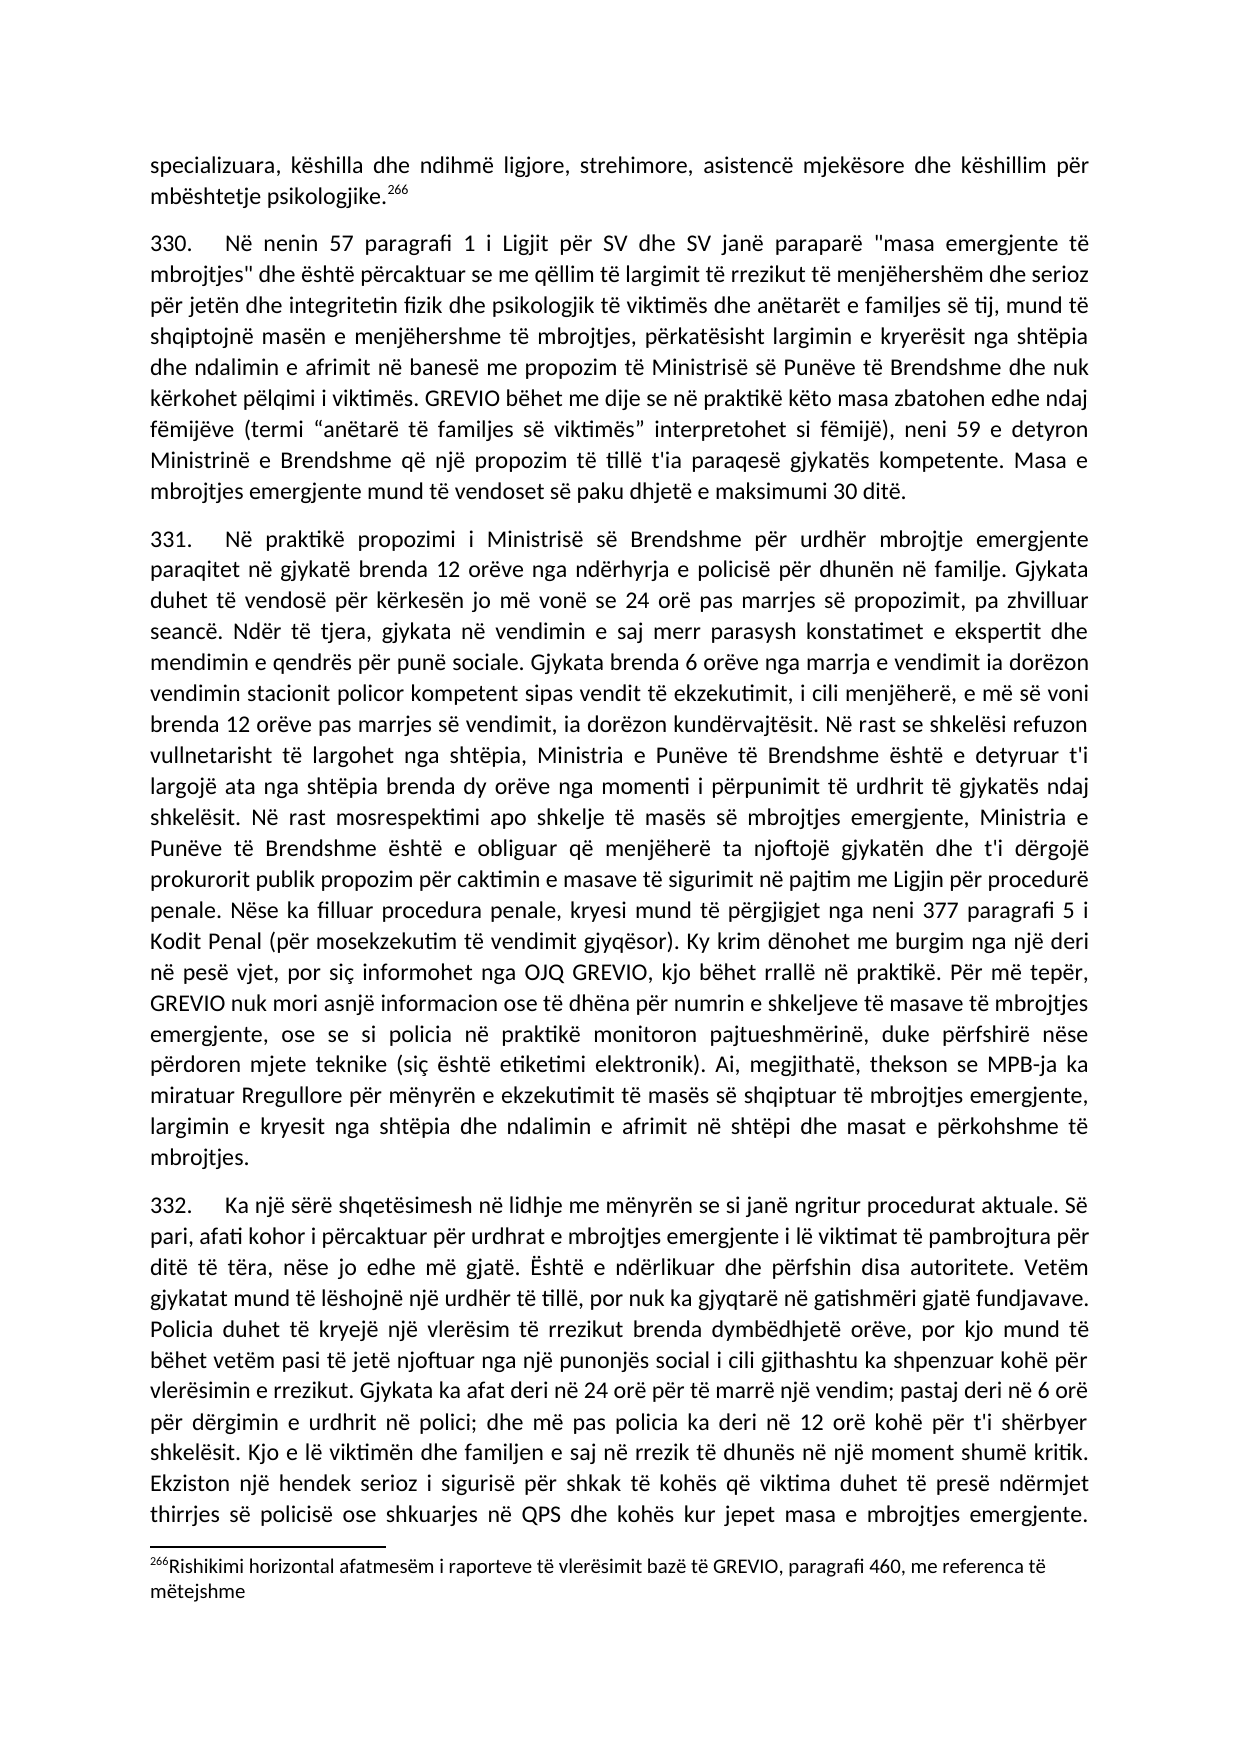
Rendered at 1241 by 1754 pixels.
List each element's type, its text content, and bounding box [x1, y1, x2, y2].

text 331. Në praktikë propozimi i Ministrisë së Brendshme për urdhër mbrojtje emergjente paraqitet në gjykatë brenda 12 orëve nga ndërhyrja e policisë për dhunën në familje. Gjykata duhet të vendosë për kërkesën jo më vonë se 24 orë pas marrjes së propozimit, pa zhvilluar seancë. Ndër të tjera, gjykata në vendimin e saj merr parasysh konstatimet e ekspertit dhe mendimin e qendrës për punë sociale. Gjykata brenda 6 orëve nga marrja e vendimit ia dorëzon vendimin stacionit policor kompetent sipas vendit të ekzekutimit, i cili menjëherë, e më së voni brenda 12 orëve pas marrjes së vendimit, ia dorëzon kundërvajtësit. Në rast se shkelësi refuzon vullnetarisht të largohet nga shtëpia, Ministria e Punëve të Brendshme është e detyruar t'i largojë ata nga shtëpia brenda dy orëve nga momenti i përpunimit të urdhrit të gjykatës ndaj shkelësit. Në rast mosrespektimi apo shkelje të masës së mbrojtjes emergjente, Ministria e Punëve të Brendshme është e obliguar që menjëherë ta njoftojë gjykatën dhe t'i dërgojë prokurorit publik propozim për caktimin e masave të sigurimit në pajtim me Ligjin për procedurë penale. Nëse ka filluar procedura penale, kryesi mund të përgjigjet nga neni 377 paragrafi 5 i Kodit Penal (për mosekzekutim të vendimit gjyqësor). Ky krim dënohet me burgim nga një deri në pesë vjet, por siç informohet nga OJQ GREVIO, kjo bëhet rrallë në praktikë. Për më tepër, GREVIO nuk mori asnjë informacion ose të dhëna për numrin e shkeljeve të masave të mbrojtjes emergjente, ose se si policia në praktikë monitoron pajtueshmërinë, duke përfshirë nëse përdoren mjete teknike (siç është etiketimi elektronik). Ai, megjithatë, thekson se MPB-ja ka miratuar Rregullore për mënyrën e ekzekutimit të masës së shqiptuar të mbrojtjes emergjente, largimin e kryesit nga shtëpia dhe ndalimin e afrimit në shtëpi dhe masat e përkohshme të mbrojtjes. [150, 524, 1090, 1172]
text 330. Në nenin 57 paragrafi 1 i Ligjit për SV dhe SV janë paraparë "masa emergjente të mbrojtjes" dhe është përcaktuar se me qëllim të largimit të rrezikut të menjëhershëm dhe serioz për jetën dhe integritetin fizik dhe psikologjik të viktimës dhe anëtarët e familjes së tij, mund të shqiptojnë masën e menjëhershme të mbrojtjes, përkatësisht largimin e kryerësit nga shtëpia dhe ndalimin e afrimit në banesë me propozim të Ministrisë së Punëve të Brendshme dhe nuk kërkohet pëlqimi i viktimës. GREVIO bëhet me dije se në praktikë këto masa zbatohen edhe ndaj fëmijëve (termi “anëtarë të familjes së viktimës” interpretohet si fëmijë), neni 59 e detyron Ministrinë e Brendshme që një propozim të tillë t'ia paraqesë gjykatës kompetente. Masa e mbrojtjes emergjente mund të vendoset së paku dhjetë e maksimumi 30 ditë. [150, 228, 1090, 505]
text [150, 1190, 1090, 1529]
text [150, 150, 1090, 210]
